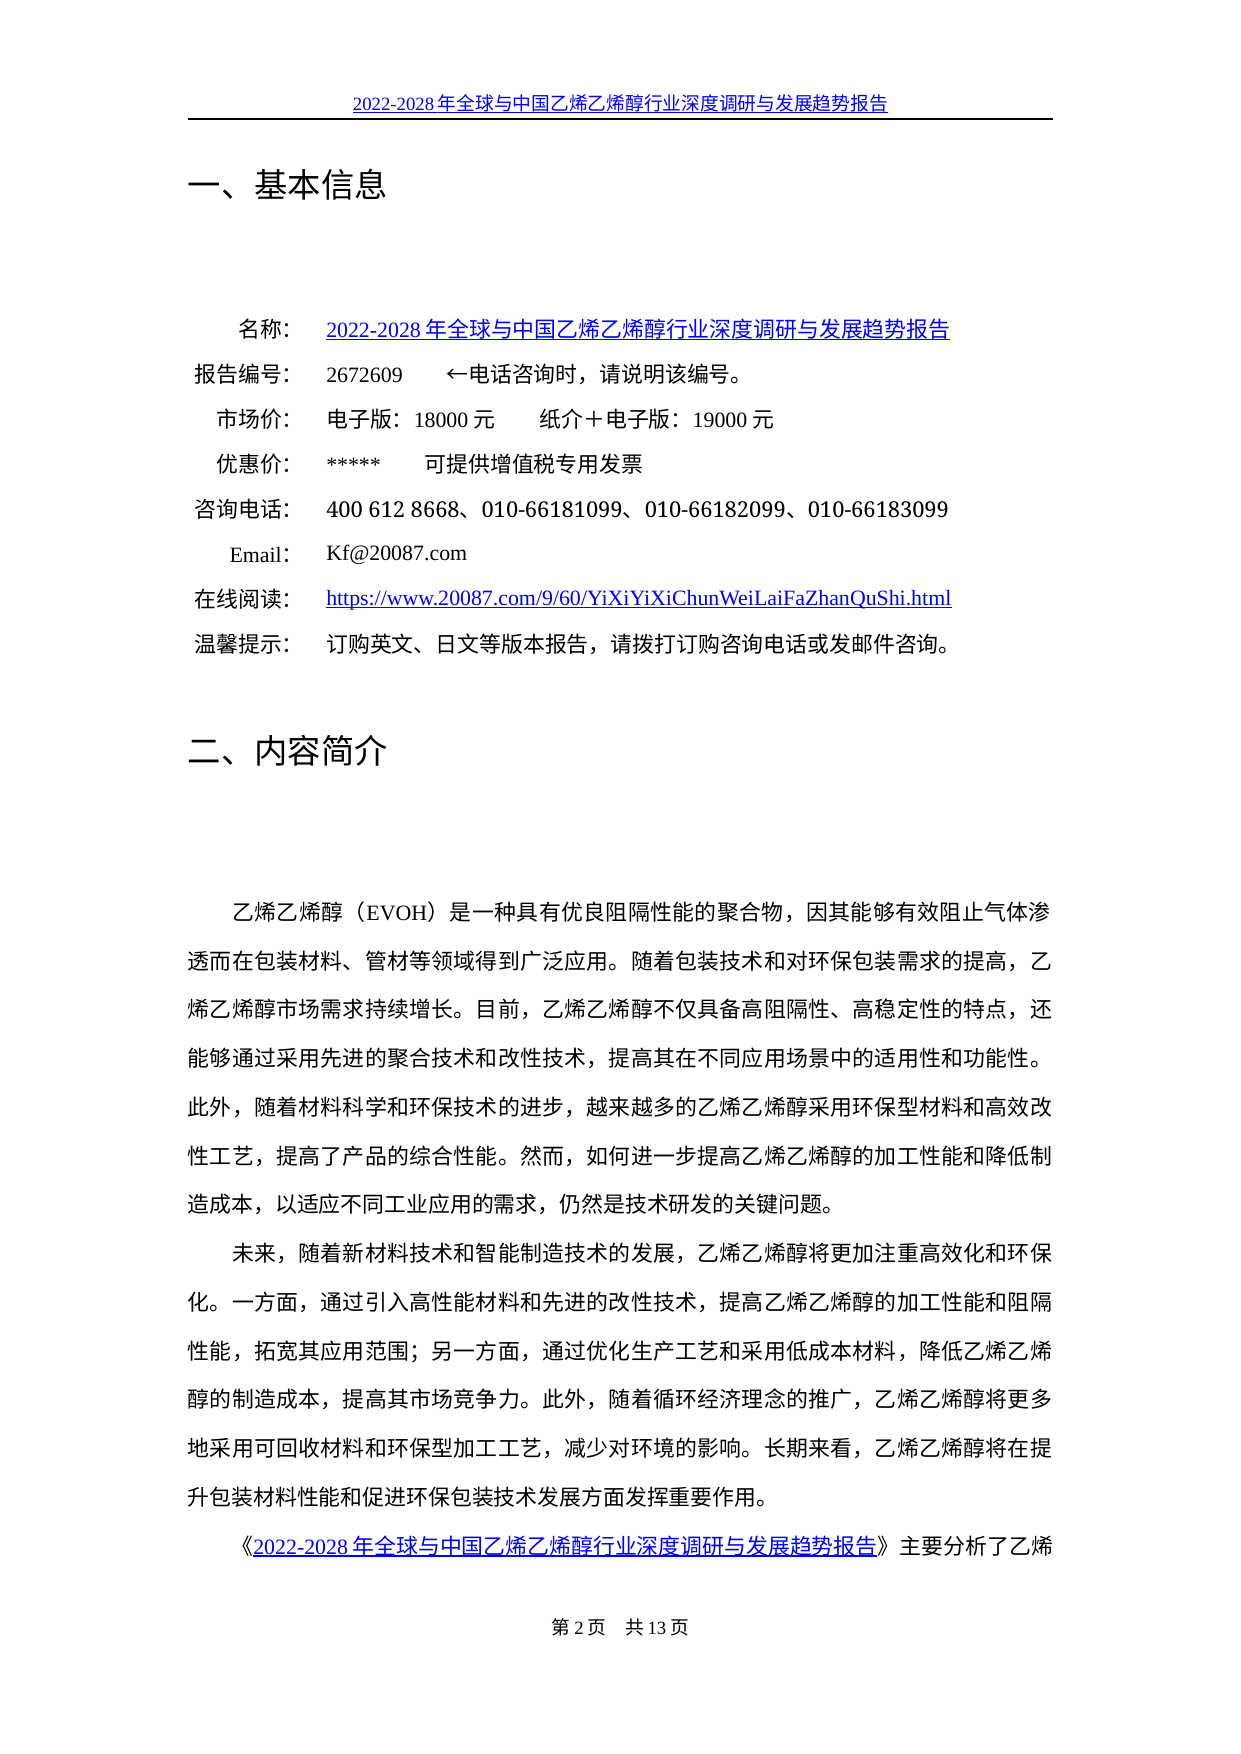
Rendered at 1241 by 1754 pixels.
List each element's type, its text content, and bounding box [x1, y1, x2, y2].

table_cell [315, 582, 1073, 627]
table_cell 报告编号： [167, 357, 315, 402]
title 二、内容简介 [187, 717, 1053, 782]
table_header 名称： [167, 312, 315, 357]
table_cell Email： [167, 537, 315, 582]
table_header 2022-2028年全球与中国乙烯乙烯醇行业深度调研与发展趋势报告 [315, 312, 1073, 357]
table_cell 咨询电话： [167, 492, 315, 537]
table_cell 订购英文、日文等版本报告，请拨打订购咨询电话或发邮件咨询。 [315, 627, 1073, 672]
title 一、基本信息 [187, 150, 1053, 215]
table_cell 优惠价： [167, 447, 315, 492]
table_cell 电子版：18000 元 纸介＋电子版：19000 元 [315, 402, 1073, 447]
table_cell Kf@20087.com [315, 537, 1073, 582]
table_cell ***** 可提供增值税专用发票 [315, 447, 1073, 492]
table_cell 温馨提示： [167, 627, 315, 672]
table_cell 2672609 ←电话咨询时，请说明该编号。 [315, 357, 1073, 402]
table_cell 400 612 8668、010-66181099、010-66182099、010-66183099 [315, 492, 1073, 537]
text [187, 894, 1053, 1561]
table_cell 市场价： [167, 402, 315, 447]
table_cell 在线阅读： [167, 582, 315, 627]
